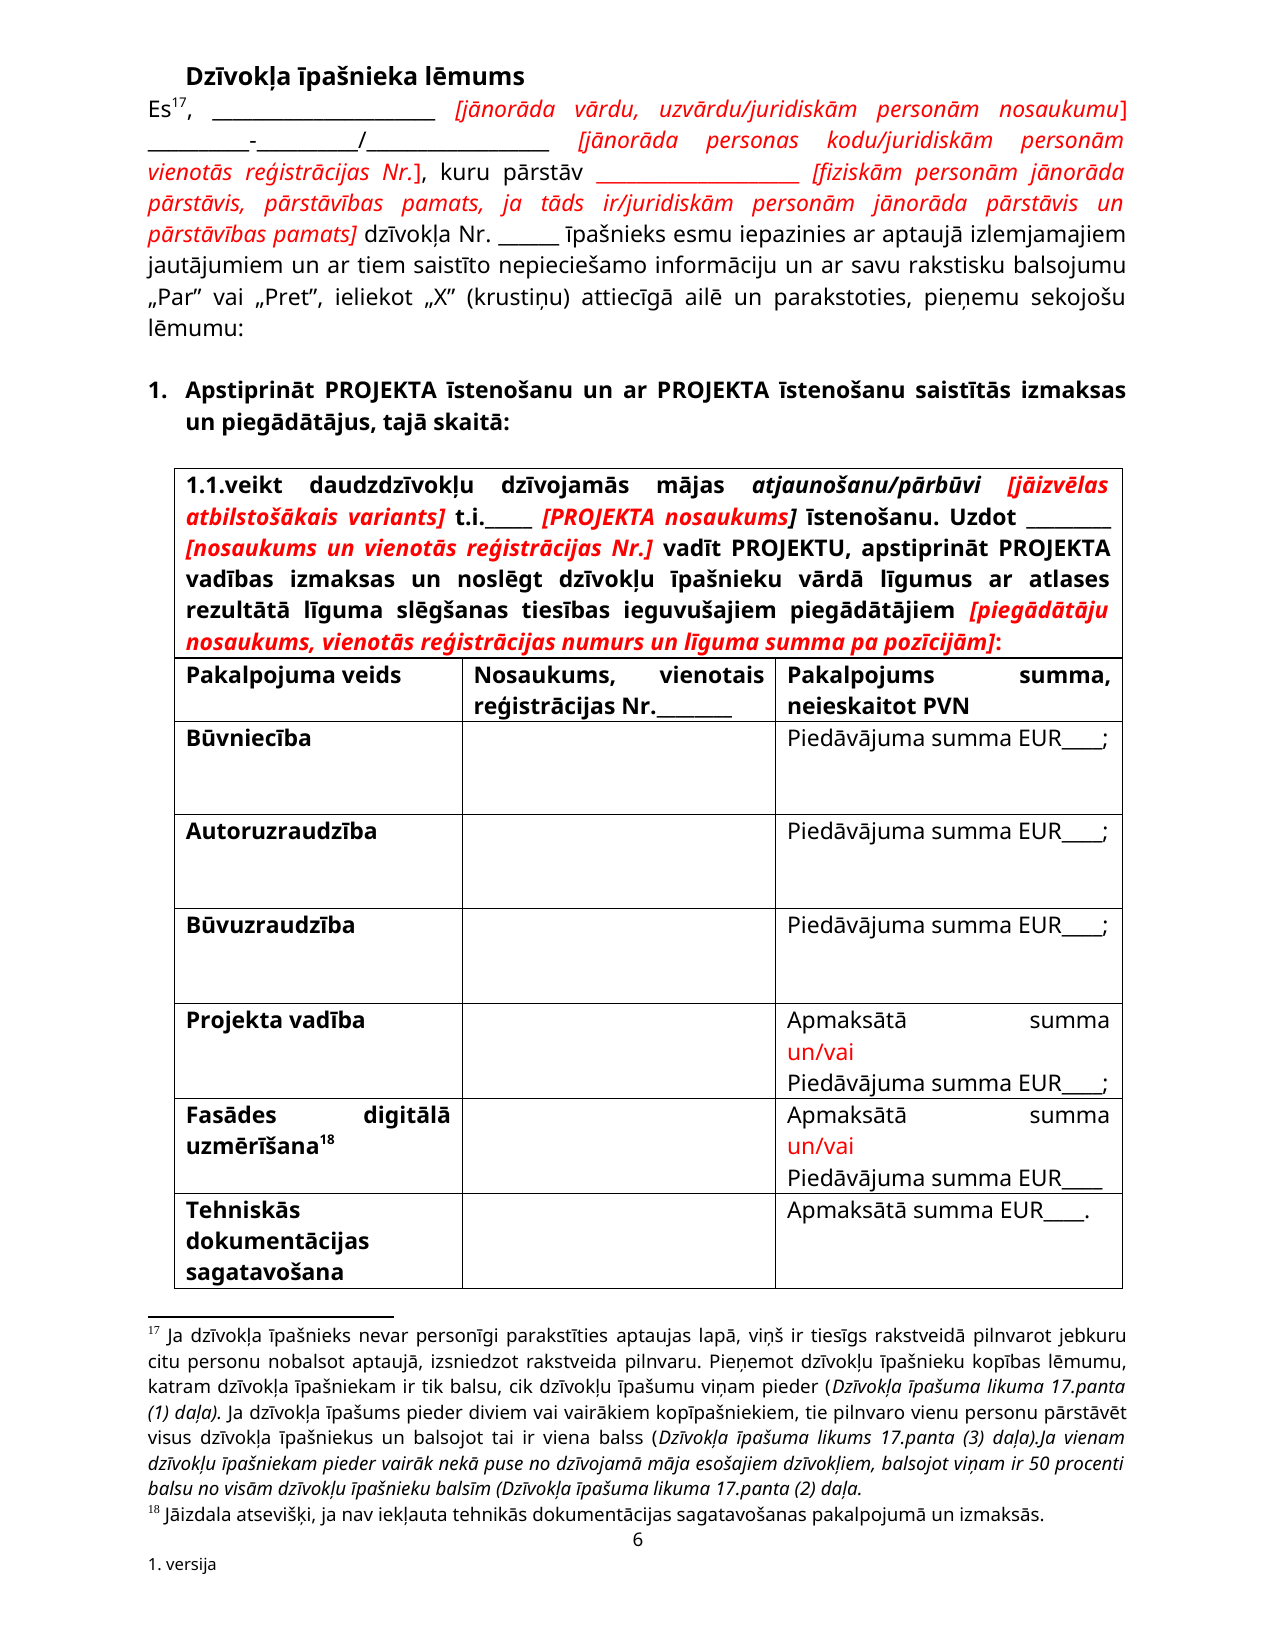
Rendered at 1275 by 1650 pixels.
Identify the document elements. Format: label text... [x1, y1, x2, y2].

table_cell Autoruzraudzība [175, 815, 462, 908]
table_cell [463, 722, 775, 813]
table_cell Piedāvājuma summa EUR____; [776, 815, 1122, 908]
table_cell Piedāvājuma summa EUR____; [776, 909, 1122, 1003]
table_cell [463, 815, 775, 908]
table_cell Būvniecība [175, 722, 462, 813]
table_header Pakalpojums summa, neieskaitot PVN [776, 659, 1122, 721]
table_header Pakalpojuma veids [175, 659, 462, 721]
table_cell Būvuzraudzība [175, 909, 462, 1003]
text Dzīvokļa īpašnieka lēmums [185, 59, 1127, 93]
table_header Nosaukums, vienotais reģistrācijas Nr.________ [463, 659, 775, 721]
table_header 1.1.veikt daudzdzīvokļu dzīvojamās mājas atjaunošanu/pārbūvi [jāizvēlas atbilstošākais variants] t.i._____ [PROJEKTA nosaukums] īstenošanu. Uzdot _________ [nosaukums un vienotās reģistrācijas Nr.] vadīt PROJEKTU, apstiprināt PROJEKTA vadības izmaksas un noslēgt dzīvokļu īpašnieku vārdā līgumus ar atlases rezultātā līguma slēgšanas tiesības ieguvušajiem piegādātājiem [piegādātāju nosaukums, vienotās reģistrācijas numurs un līguma summa pa pozīcijām]: [175, 469, 1122, 657]
list Apstiprināt PROJEKTA īstenošanu un ar PROJEKTA īstenošanu saistītās izmaksas un piegādātājus, tajā skaitā: [148, 374, 1127, 437]
table_cell [463, 1004, 775, 1098]
table_cell Projekta vadība [175, 1004, 462, 1098]
table_cell Fasādes digitālā uzmērīšana [175, 1099, 462, 1193]
table_cell Apmaksātā summa un/vai Piedāvājuma summa EUR____ [776, 1099, 1122, 1193]
table_cell [463, 909, 775, 1003]
table_cell [463, 1194, 775, 1287]
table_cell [776, 1194, 1122, 1287]
table_cell Piedāvājuma summa EUR____; [776, 722, 1122, 813]
table_cell [463, 1099, 775, 1193]
text Es, ______________________ [jānorāda vārdu, uzvārdu/juridiskām personām nosaukumu] __________-__________/__________________ [jānorāda personas kodu/juridiskām personām vienotās reģistrācijas Nr.], kuru pārstāv ____________________ [fiziskām personām jānorāda pārstāvis, pārstāvības pamats, ja tāds ir/juridiskām personām jānorāda pārstāvis un pārstāvības pamats] dzīvokļa Nr. ______ īpašnieks esmu iepazinies ar aptaujā izlemjamajiem jautājumiem un ar tiem saistīto nepieciešamo informāciju un ar savu rakstisku balsojumu „Par” vai „Pret”, ieliekot „X” (krustiņu) attiecīgā ailē un parakstoties, pieņemu sekojošu lēmumu: [148, 93, 1127, 343]
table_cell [175, 1194, 462, 1287]
table_cell Apmaksātā summa un/vai Piedāvājuma summa EUR____; [776, 1004, 1122, 1098]
